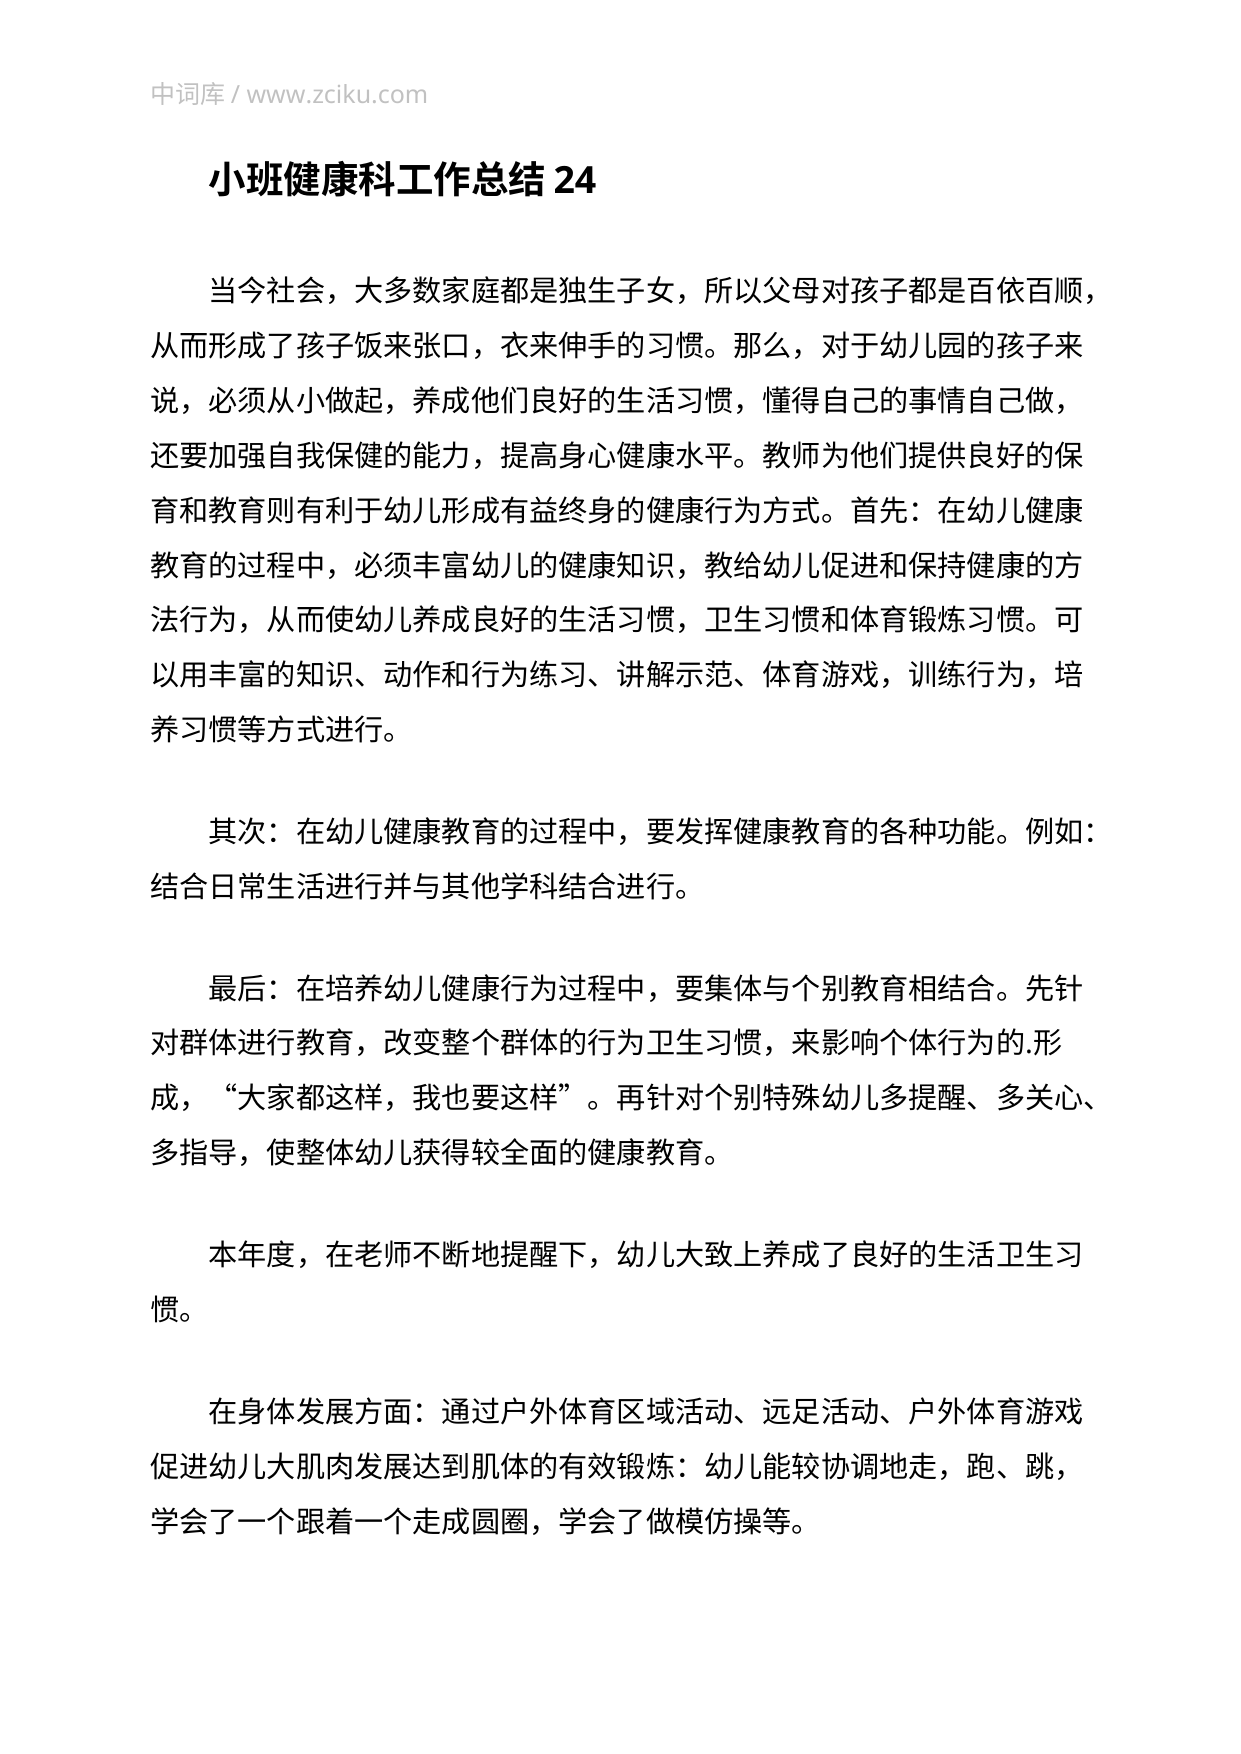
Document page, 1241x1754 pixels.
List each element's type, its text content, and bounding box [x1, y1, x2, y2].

text 本年度，在老师不断地提醒下，幼儿大致上养成了良好的生活卫生习惯。 [150, 1232, 1090, 1329]
text 小班健康科工作总结24 [150, 150, 1090, 204]
text 当今社会，大多数家庭都是独生子女，所以父母对孩子都是百依百顺，从而形成了孩子饭来张口，衣来伸手的习惯。那么，对于幼儿园的孩子来说，必须从小做起，养成他们良好的生活习惯，懂得自己的事情自己做，还要加强自我保健的能力，提高身心健康水平。教师为他们提供良好的保育和教育则有利于幼儿形成有益终身的健康行为方式。首先：在幼儿健康教育的过程中，必须丰富幼儿的健康知识，教给幼儿促进和保持健康的方法行为，从而使幼儿养成良好的生活习惯，卫生习惯和体育锻炼习惯。可以用丰富的知识、动作和行为练习、讲解示范、体育游戏，训练行为，培养习惯等方式进行。 [150, 268, 1090, 749]
text 其次：在幼儿健康教育的过程中，要发挥健康教育的各种功能。例如：结合日常生活进行并与其他学科结合进行。 [150, 808, 1090, 906]
text 在身体发展方面：通过户外体育区域活动、远足活动、户外体育游戏促进幼儿大肌肉发展达到肌体的有效锻炼：幼儿能较协调地走，跑、跳，学会了一个跟着一个走成圆圈，学会了做模仿操等。 [150, 1388, 1090, 1541]
text 最后：在培养幼儿健康行为过程中，要集体与个别教育相结合。先针对群体进行教育，改变整个群体的行为卫生习惯，来影响个体行为的.形成，“大家都这样，我也要这样”。再针对个别特殊幼儿多提醒、多关心、多指导，使整体幼儿获得较全面的健康教育。 [150, 965, 1090, 1172]
